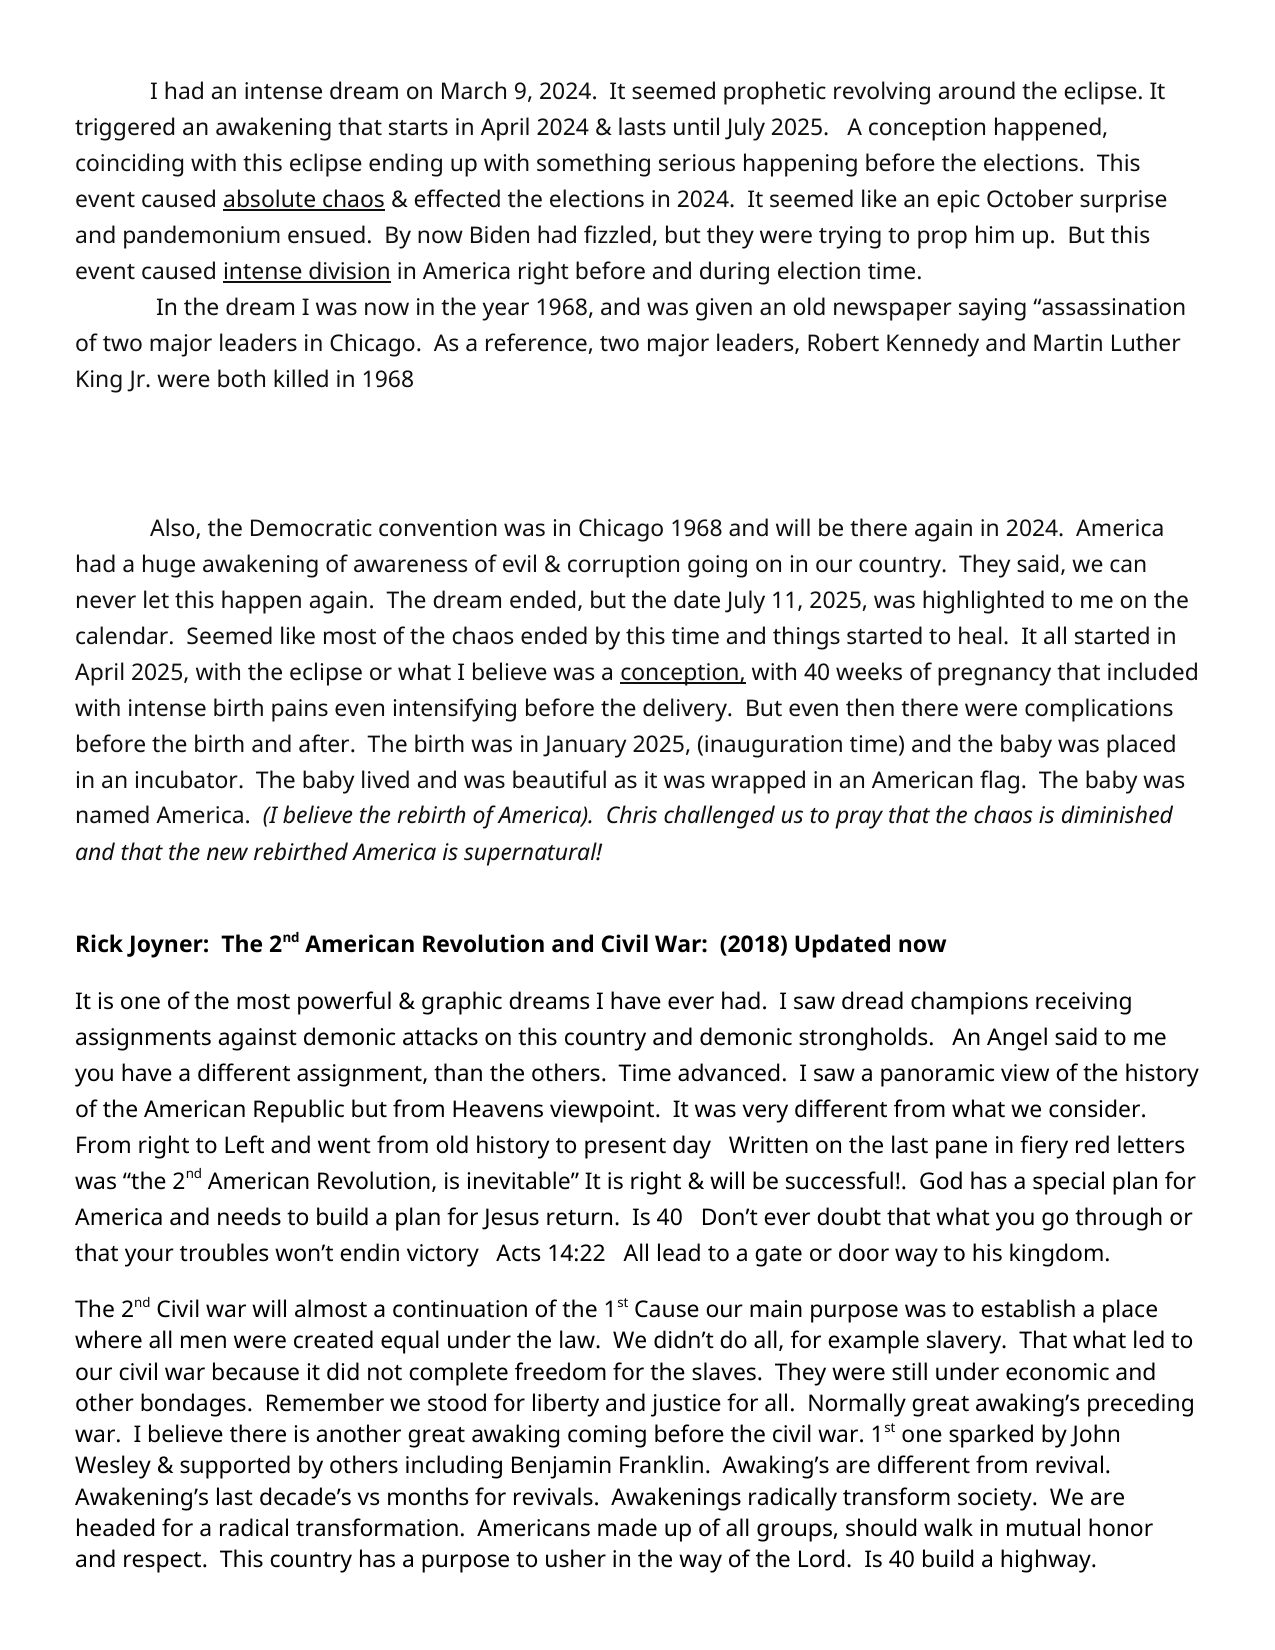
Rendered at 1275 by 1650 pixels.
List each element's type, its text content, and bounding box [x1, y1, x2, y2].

subtitle Also, the Democratic convention was in Chicago 1968 and will be there again in 2024. America had a huge awakening of awareness of evil & corruption going on in our country. They said, we can never let this happen again. The dream ended, but the date July 11, 2025, was highlighted to me on the calendar. Seemed like most of the chaos ended by this time and things started to heal. It all started in April 2025, with the eclipse or what I believe was a conception, with 40 weeks of pregnancy that included with intense birth pains even intensifying before the delivery. But even then there were complications before the birth and after. The birth was in January 2025, (inauguration time) and the baby was placed in an incubator. The baby lived and was beautiful as it was wrapped in an American flag. The baby was named America. (I believe the rebirth of America). Chris challenged us to pray that the chaos is diminished and that the new rebirthed America is supernatural! [75, 512, 1200, 867]
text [75, 1293, 1200, 1574]
subtitle I had an intense dream on March 9, 2024. It seemed prophetic revolving around the eclipse. It triggered an awakening that starts in April 2024 & lasts until July 2025. A conception happened, coinciding with this eclipse ending up with something serious happening before the elections. This event caused absolute chaos & effected the elections in 2024. It seemed like an epic October surprise and pandemonium ensued. By now Biden had fizzled, but they were trying to prop him up. But this event caused intense division in America right before and during election time. [75, 75, 1200, 286]
text Rick Joyner: The 2nd American Revolution and Civil War: (2018) Updated now [75, 928, 1200, 959]
subtitle In the dream I was now in the year 1968, and was given an old newspaper saying “assassination of two major leaders in Chicago. As a reference, two major leaders, Robert Kennedy and Martin Luther King Jr. were both killed in 1968 [75, 291, 1200, 394]
text It is one of the most powerful & graphic dreams I have ever had. I saw dread champions receiving assignments against demonic attacks on this country and demonic strongholds. An Angel said to me you have a different assignment, than the others. Time advanced. I saw a panoramic view of the history of the American Republic but from Heavens viewpoint. It was very different from what we consider. From right to Left and went from old history to present day Written on the last pane in fiery red letters was “the 2nd American Revolution, is inevitable” It is right & will be successful!. God has a special plan for America and needs to build a plan for Jesus return. Is 40 Don’t ever doubt that what you go through or that your troubles won’t endin victory Acts 14:22 All lead to a gate or door way to his kingdom. [75, 985, 1200, 1268]
